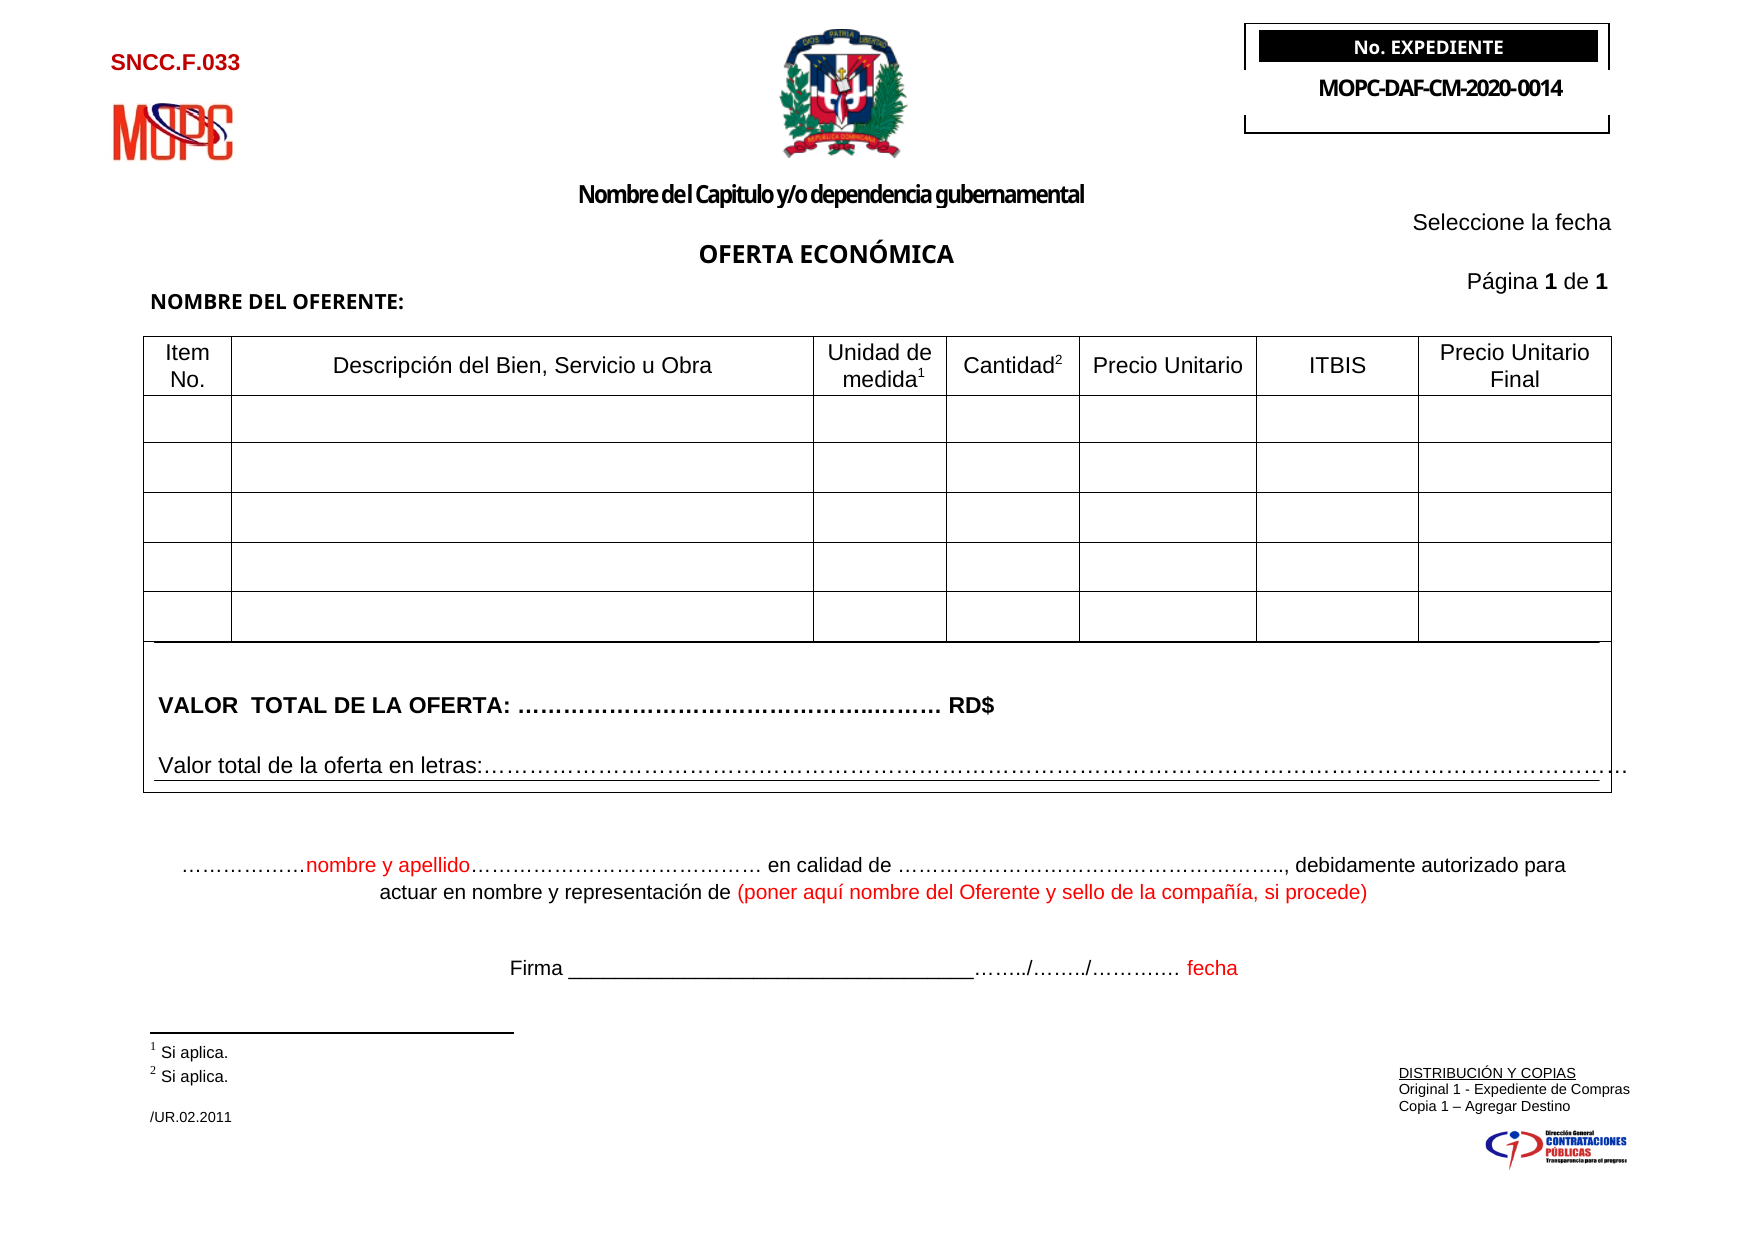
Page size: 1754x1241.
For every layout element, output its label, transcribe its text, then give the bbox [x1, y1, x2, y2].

table_cell [144, 443, 231, 492]
text Firma ___________________________________……../……../……….… fecha [150, 956, 1597, 980]
table_cell [232, 443, 813, 492]
table_cell VALOR TOTAL DE LA OFERTA: ………………………………………..……… RD$ Valor total de la oferta en letras:…………………………………………………………………………………………………………………………………… [144, 642, 1611, 792]
table_cell [144, 396, 231, 442]
table_cell [232, 592, 813, 641]
table_cell [1257, 443, 1418, 492]
table_cell [1080, 443, 1256, 492]
table_cell [814, 543, 946, 591]
table_header Precio Unitario [1080, 337, 1256, 394]
table_cell [1419, 592, 1611, 641]
table_cell [947, 592, 1079, 641]
table_cell [1080, 396, 1256, 442]
picture [1485, 1130, 1627, 1170]
table_cell [947, 543, 1079, 591]
table_header Item No. [144, 337, 231, 394]
table_cell [1419, 396, 1611, 442]
table_cell [1257, 493, 1418, 541]
table_cell [814, 592, 946, 641]
table_cell [232, 543, 813, 591]
table_cell [947, 443, 1079, 492]
table_cell [1080, 543, 1256, 591]
table_cell [947, 493, 1079, 541]
table_cell [1419, 543, 1611, 591]
table_cell [1257, 543, 1418, 591]
picture [105, 103, 244, 162]
table_cell [947, 396, 1079, 442]
table_cell [814, 443, 946, 492]
table_cell [1080, 592, 1256, 641]
table_cell [1257, 396, 1418, 442]
table_cell [1419, 443, 1611, 492]
table_cell [1419, 493, 1611, 541]
table_cell [144, 592, 231, 641]
table_cell [814, 396, 946, 442]
table_cell [232, 493, 813, 541]
table_header Unidad de medida [814, 337, 946, 394]
table_cell [144, 543, 231, 591]
table_header Precio Unitario Final [1419, 337, 1611, 394]
text ………………nombre y apellido…………………………………… en calidad de ……………………………………………….., debidamente autorizado para actuar en nombre y representación de (poner aquí nombre del Oferente y sello de la compañía, si procede) [150, 853, 1597, 904]
text nombre del oferente: [150, 287, 1604, 315]
table_header ITBIS [1257, 337, 1418, 394]
table_cell [814, 493, 946, 541]
table_cell [1080, 493, 1256, 541]
table_cell [232, 396, 813, 442]
table_header Descripción del Bien, Servicio u Obra [232, 337, 813, 394]
picture [779, 29, 908, 158]
table_cell [1257, 592, 1418, 641]
table_cell [144, 493, 231, 541]
table_header Cantidad [947, 337, 1079, 394]
